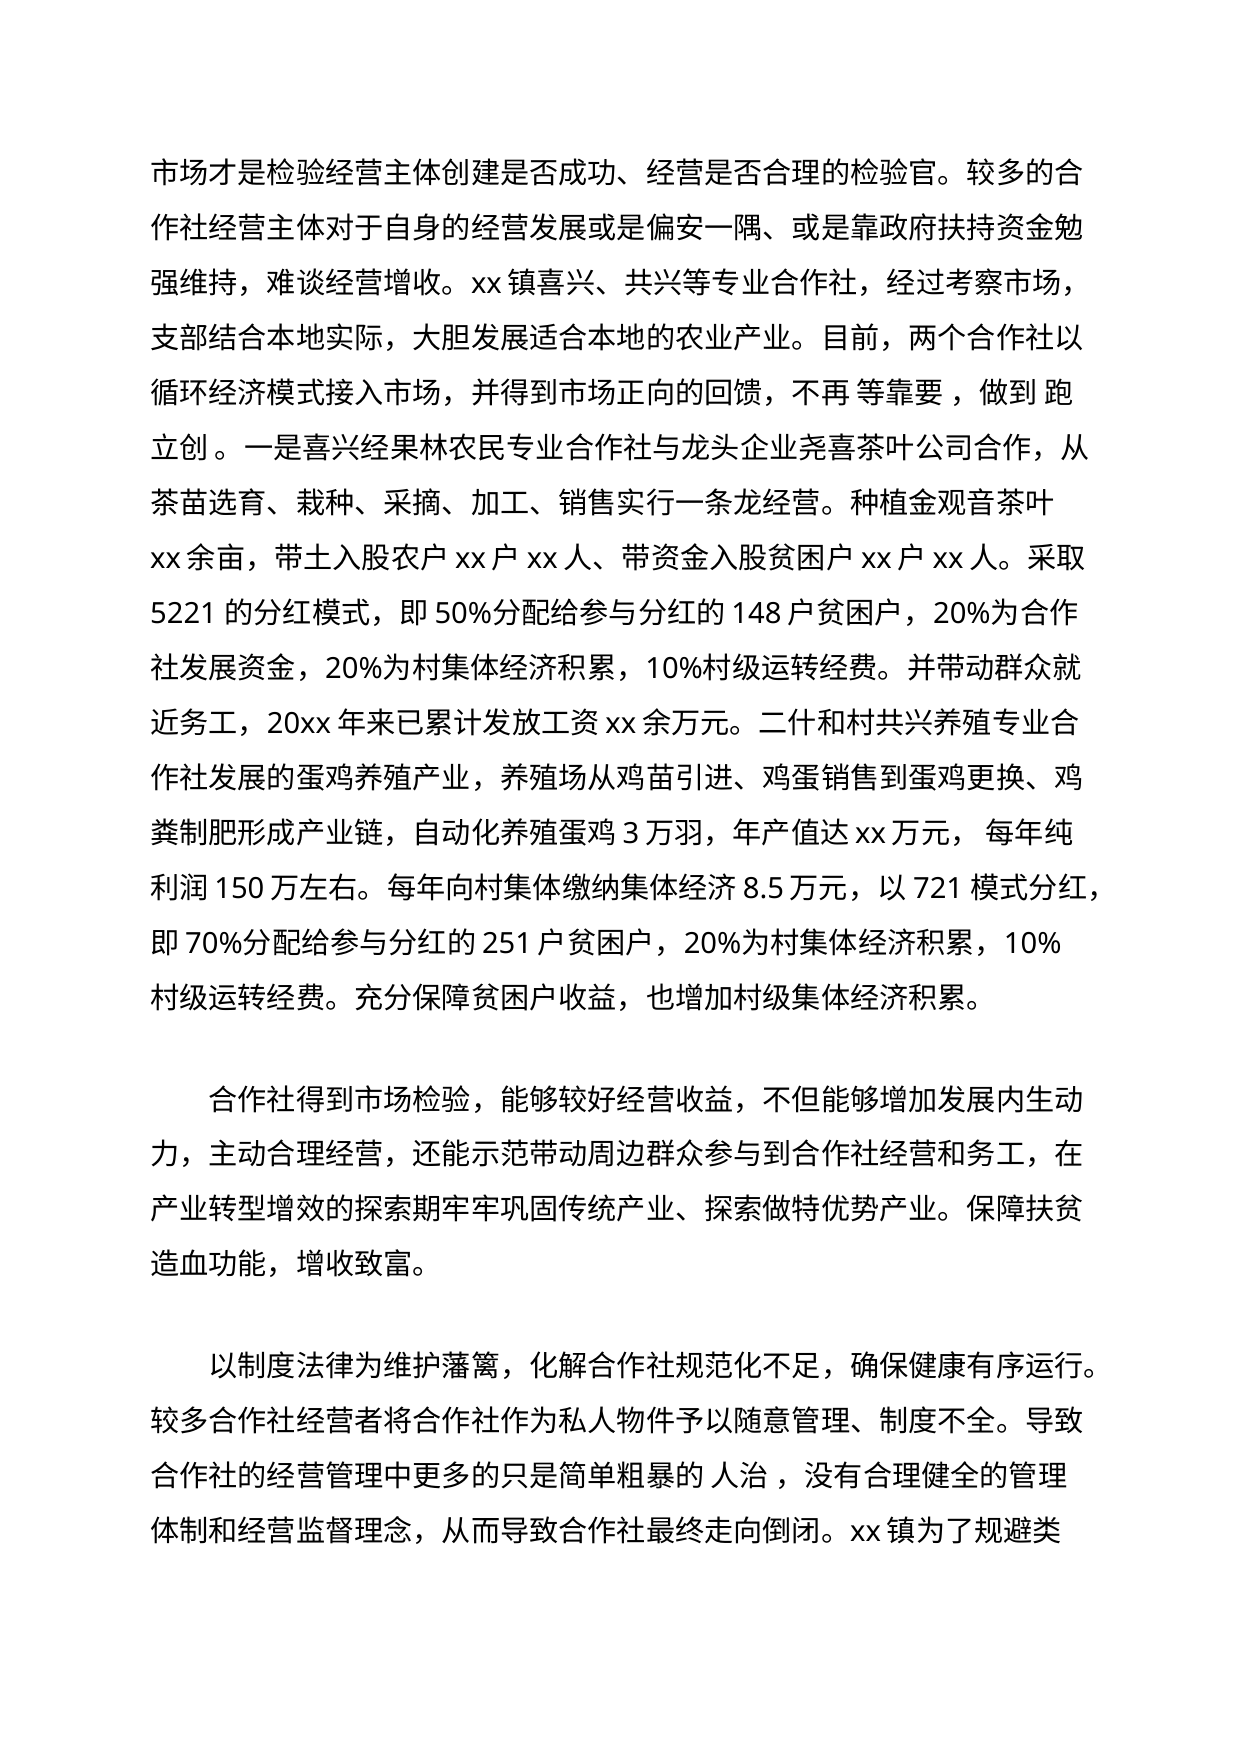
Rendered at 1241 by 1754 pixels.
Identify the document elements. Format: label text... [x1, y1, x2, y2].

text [150, 150, 1090, 1017]
text 合作社得到市场检验，能够较好经营收益，不但能够增加发展内生动力，主动合理经营，还能示范带动周边群众参与到合作社经营和务工，在产业转型增效的探索期牢牢巩固传统产业、探索做特优势产业。保障扶贫造血功能，增收致富。 [150, 1076, 1090, 1283]
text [150, 1342, 1090, 1549]
